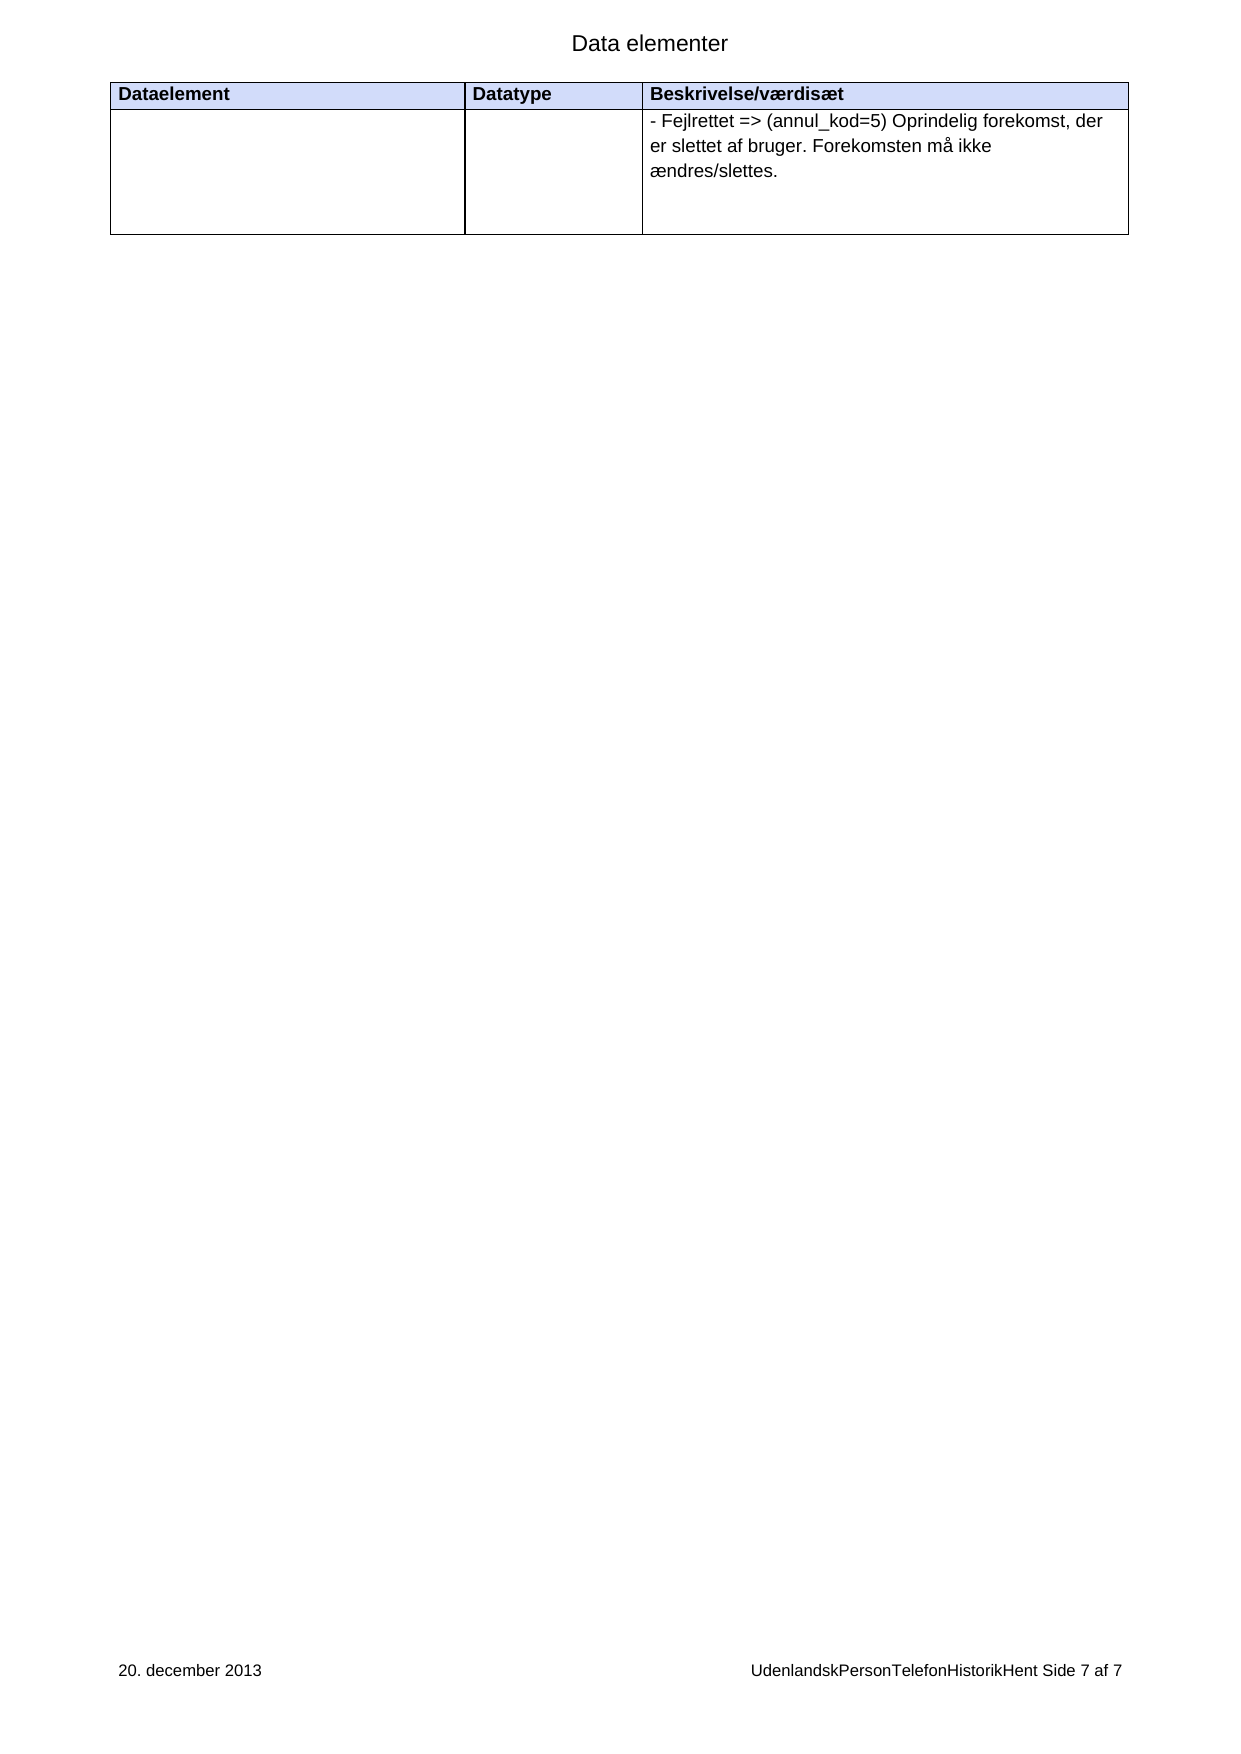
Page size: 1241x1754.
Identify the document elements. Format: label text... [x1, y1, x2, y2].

table_header Dataelement [111, 83, 464, 109]
table_header Beskrivelse/værdisæt [643, 83, 1128, 109]
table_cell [643, 110, 1128, 234]
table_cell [466, 110, 642, 234]
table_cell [111, 110, 464, 234]
table_header Datatype [466, 83, 642, 109]
